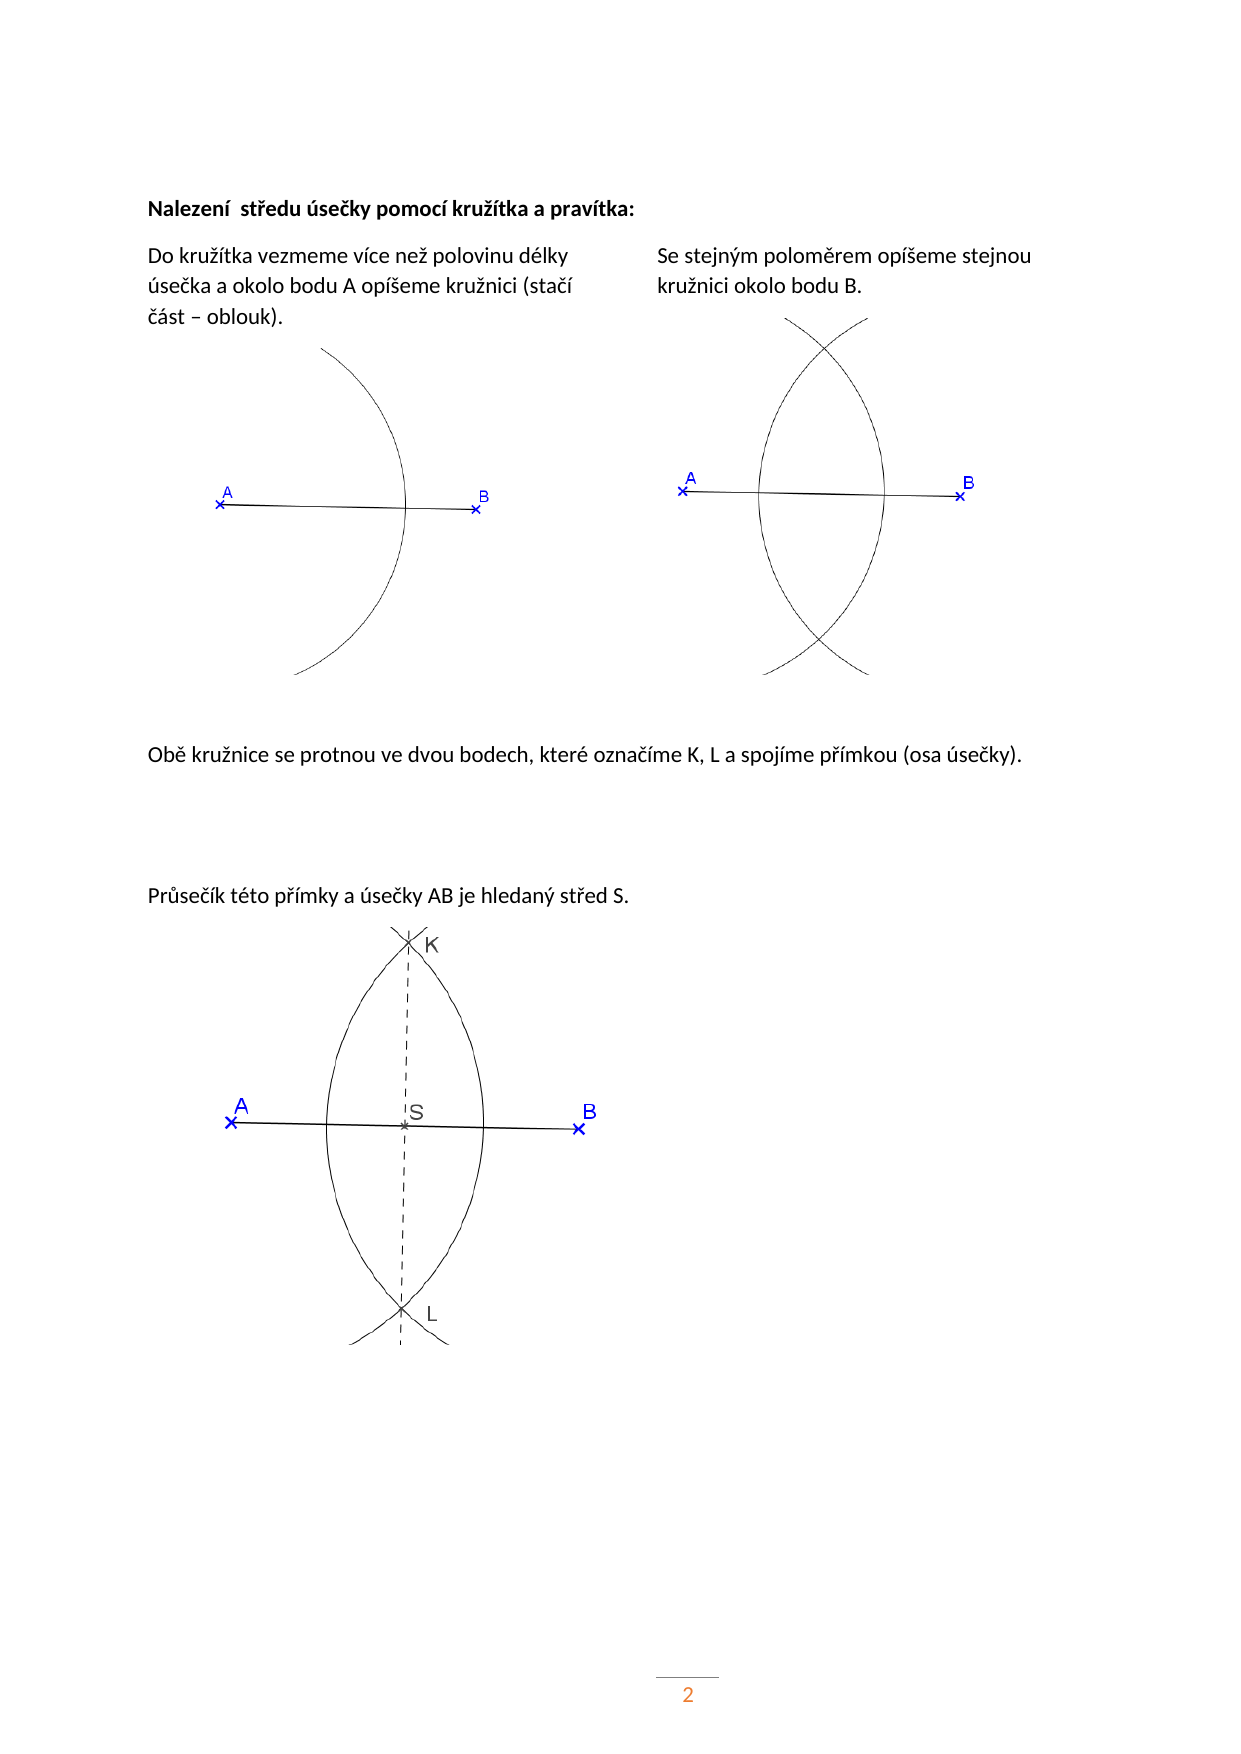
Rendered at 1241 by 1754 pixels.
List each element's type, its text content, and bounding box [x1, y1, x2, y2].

picture [147, 927, 674, 1345]
text Se stejným poloměrem opíšeme stejnou kružnici okolo bodu B. [657, 241, 1093, 299]
picture [147, 348, 534, 675]
text Obě kružnice se protnou ve dvou bodech, které označíme K, L a spojíme přímkou (osa úsečky). [148, 740, 1093, 768]
text Nalezení středu úsečky pomocí kružítka a pravítka: [148, 194, 1093, 222]
text Do kružítka vezmeme více než polovinu délky úsečka a okolo bodu A opíšeme kružnici (stačí část – oblouk). [148, 241, 583, 330]
text Průsečík této přímky a úsečky AB je hledaný střed S. [148, 881, 1093, 909]
picture [657, 318, 1021, 675]
